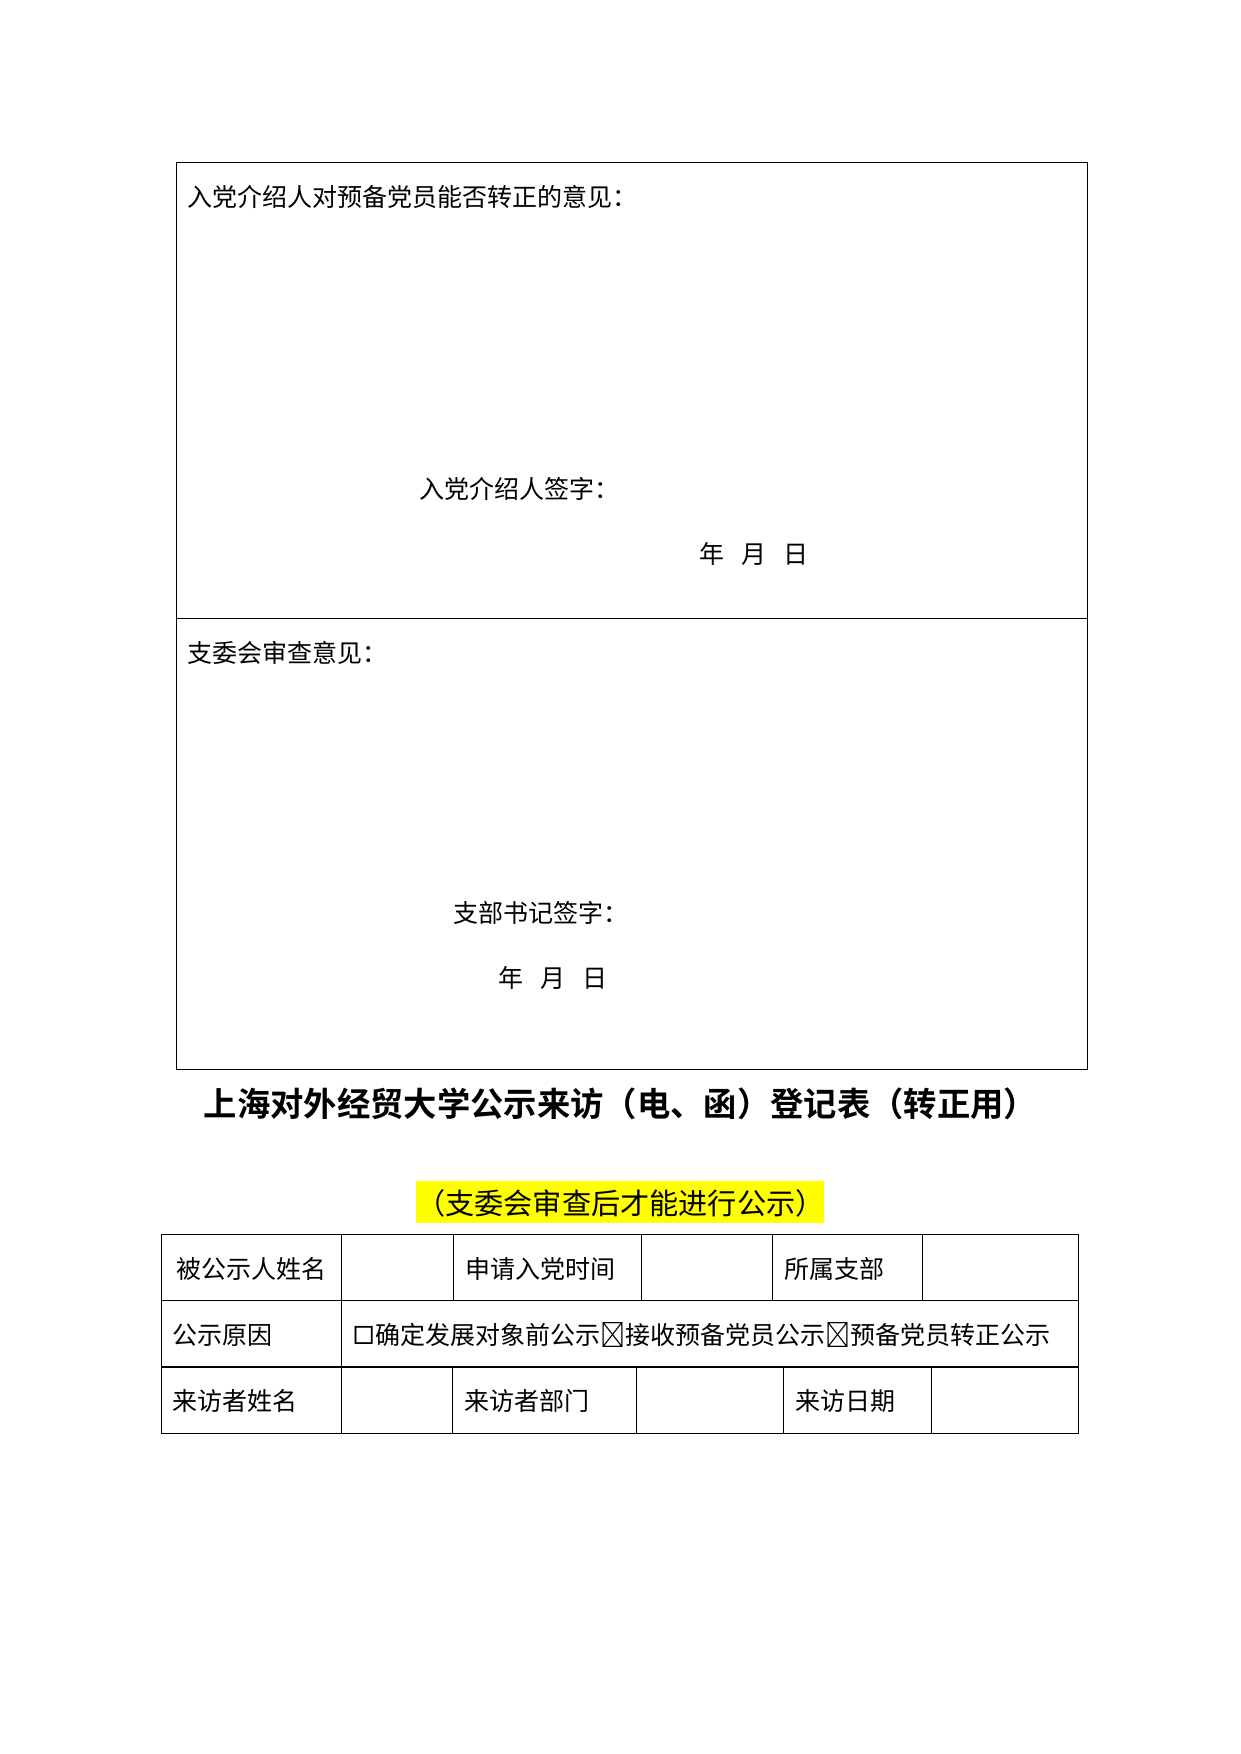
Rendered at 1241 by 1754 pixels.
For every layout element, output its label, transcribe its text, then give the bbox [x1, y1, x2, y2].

subtitle 上海对外经贸大学公示来访（电、函）登记表（转正用） [187, 1070, 1053, 1135]
table_cell 来访者姓名 [162, 1368, 341, 1432]
table_cell 支委会审查意见： 支部书记签字： 年 月 日 [177, 619, 1087, 1069]
table_cell 来访者部门 [453, 1368, 636, 1432]
table_cell [932, 1368, 1078, 1432]
table_cell 入党介绍人对预备党员能否转正的意见： 入党介绍人签字： 年 月 日 [177, 163, 1087, 618]
table_header 申请入党时间 [454, 1235, 641, 1300]
table_cell [637, 1368, 783, 1432]
table_header 被公示人姓名 [162, 1235, 341, 1300]
table_cell [342, 1368, 452, 1432]
table_cell 来访日期 [784, 1368, 931, 1432]
table_header [642, 1235, 772, 1300]
table_cell 确定发展对象前公示接收预备党员公示预备党员转正公示 [342, 1301, 1078, 1366]
table_header [923, 1235, 1078, 1300]
table_header 所属支部 [773, 1235, 922, 1300]
table_cell 公示原因 [162, 1301, 341, 1366]
table_header [342, 1235, 453, 1300]
text （支委会审查后才能进行公示） [187, 1169, 1053, 1234]
